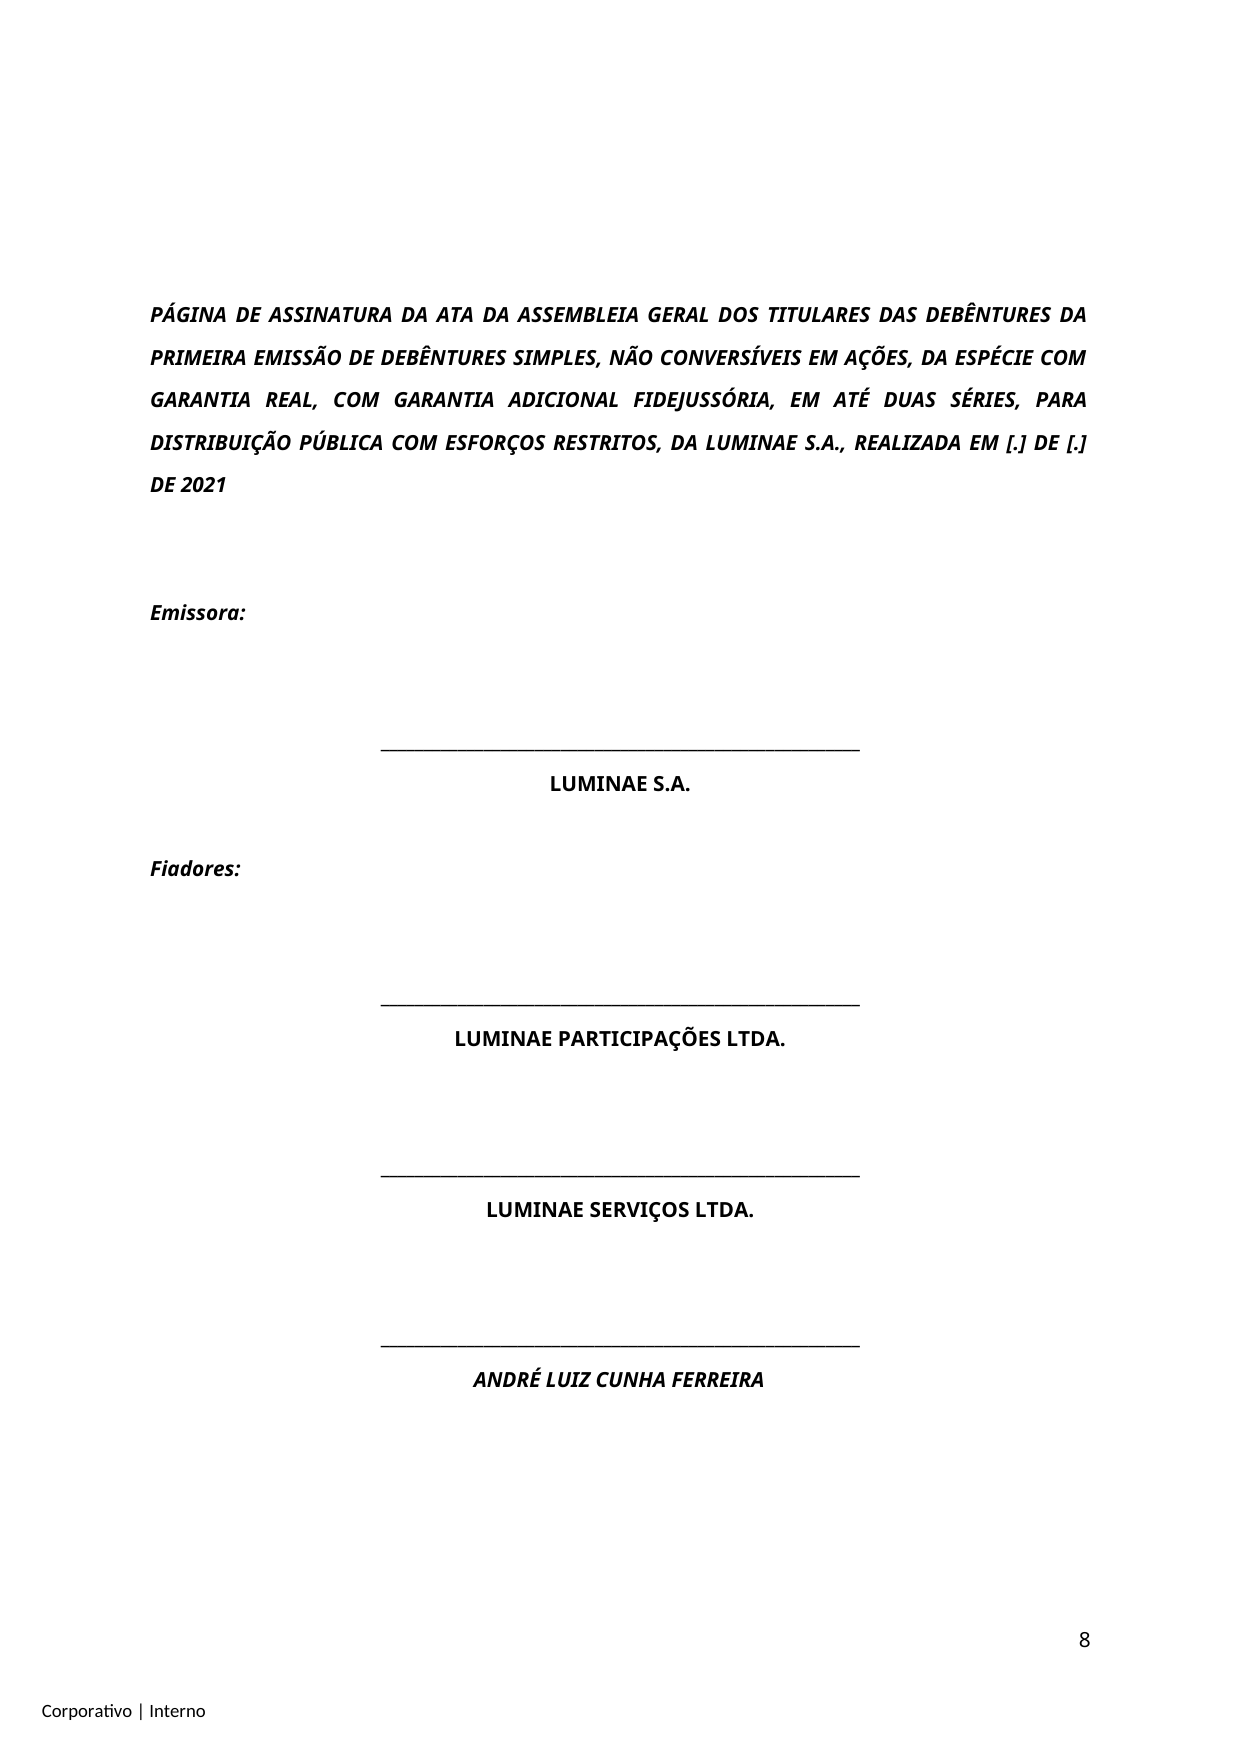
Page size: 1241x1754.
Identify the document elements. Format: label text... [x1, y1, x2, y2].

text PÁGINA DE ASSINATURA DA ATA DA ASSEMBLEIA GERAL DOS TITULARES DAS DEBÊNTURES DA PRIMEIRA EMISSÃO DE DEBÊNTURES SIMPLES, NÃO CONVERSÍVEIS EM AÇÕES, DA ESPÉCIE COM GARANTIA REAL, COM GARANTIA ADICIONAL FIDEJUSSÓRIA, EM ATÉ DUAS SÉRIES, PARA DISTRIBUIÇÃO PÚBLICA COM ESFORÇOS RESTRITOS, DA LUMINAE S.A., REALIZADA EM [.] DE [.] DE 2021 [150, 300, 1090, 499]
text ________________________________________________________ LUMINAE PARTICIPAÇÕES LTDA. [150, 982, 1090, 1053]
text Emissora: [150, 598, 1090, 627]
text ________________________________________________________ LUMINAE SERVIÇOS LTDA. [150, 1152, 1090, 1223]
text ________________________________________________________ LUMINAE S.A. [150, 726, 1090, 797]
text ________________________________________________________ ANDRÉ LUIZ CUNHA FERREIRA [150, 1322, 1090, 1393]
text Fiadores: [150, 854, 1090, 882]
